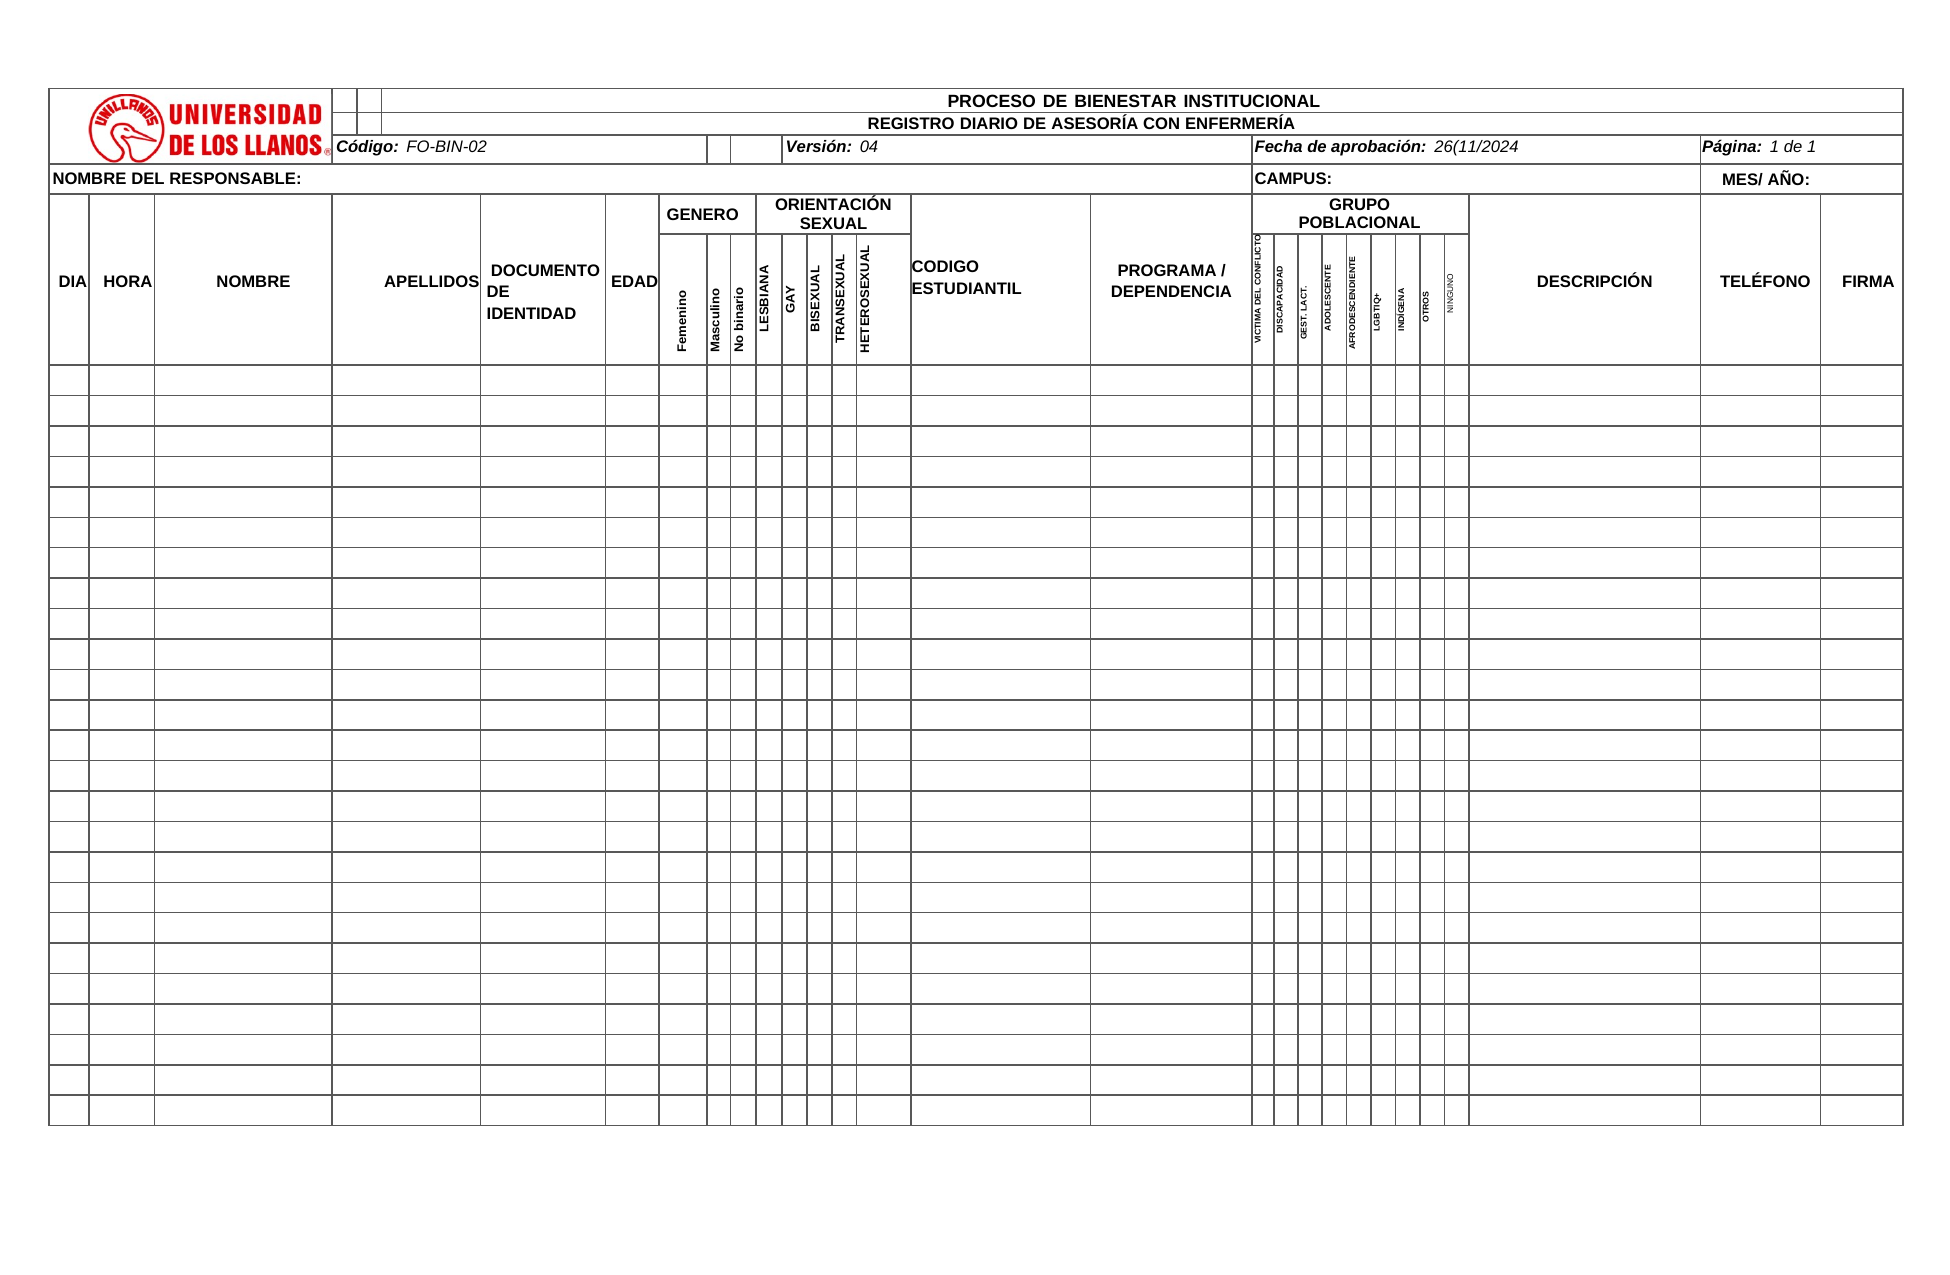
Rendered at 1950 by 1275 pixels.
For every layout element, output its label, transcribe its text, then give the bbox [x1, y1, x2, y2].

table_cell [358, 113, 381, 134]
table_cell [731, 1096, 755, 1125]
table_cell [1372, 944, 1395, 973]
table_cell [1821, 761, 1902, 790]
table_cell [783, 366, 806, 395]
table_cell [606, 1035, 658, 1064]
table_cell [1821, 579, 1902, 608]
table_cell [1821, 883, 1902, 912]
table_cell [50, 609, 88, 638]
table_cell [1299, 457, 1321, 486]
table_cell [708, 488, 730, 516]
table_cell [708, 792, 730, 821]
table_cell [1299, 548, 1321, 577]
table_cell [481, 701, 605, 729]
table_cell [1821, 640, 1902, 668]
table_cell [660, 640, 706, 668]
table_cell [1347, 944, 1370, 973]
table_cell [660, 731, 706, 760]
table_cell [481, 761, 605, 790]
table_cell [757, 853, 781, 881]
table_cell [333, 822, 480, 851]
table_cell [1821, 457, 1902, 486]
table_cell NOMBRE [155, 195, 331, 364]
table_cell [757, 974, 781, 1003]
table_cell [1445, 883, 1468, 912]
table_cell [1445, 761, 1468, 790]
table_cell [1275, 609, 1297, 638]
table_cell [1091, 609, 1251, 638]
table_cell [1396, 1035, 1419, 1064]
table_cell TELÉFONO [1701, 195, 1820, 364]
table_cell [857, 1005, 910, 1033]
table_cell [1421, 853, 1444, 881]
table_cell TRANSEXUAL [833, 235, 856, 364]
table_cell [660, 579, 706, 608]
table_cell [1372, 731, 1395, 760]
table_cell [606, 396, 658, 425]
table_cell GEST. LACT. [1299, 235, 1321, 364]
table_cell [857, 883, 910, 912]
table_cell [1091, 1005, 1251, 1033]
table_cell [50, 396, 88, 425]
table_cell [155, 457, 331, 486]
table_cell [90, 883, 154, 912]
table_cell [1299, 944, 1321, 973]
table_cell [708, 1035, 730, 1064]
table_cell [1253, 853, 1273, 881]
table_cell GRUPO POBLACIONAL [1253, 195, 1468, 233]
table_cell [1470, 883, 1700, 912]
table_cell [90, 792, 154, 821]
table_cell [1299, 396, 1321, 425]
table_cell [1275, 1005, 1297, 1033]
table_cell [155, 944, 331, 973]
table_cell [1299, 974, 1321, 1003]
table_cell [808, 944, 831, 973]
table_cell [1253, 396, 1273, 425]
table_cell [1091, 518, 1251, 547]
table_cell [50, 1066, 88, 1094]
table_cell [731, 488, 755, 516]
table_cell [1396, 701, 1419, 729]
table_cell [90, 427, 154, 456]
table_cell [1821, 701, 1902, 729]
table_cell [1275, 1066, 1297, 1094]
table_cell [1470, 944, 1700, 973]
table_cell [1421, 913, 1444, 942]
table_cell [833, 974, 856, 1003]
table_cell [1470, 792, 1700, 821]
table_cell [606, 670, 658, 699]
table_cell [333, 853, 480, 881]
table_cell [50, 579, 88, 608]
table_cell [783, 792, 806, 821]
table_cell [1445, 1066, 1468, 1094]
table_cell [481, 427, 605, 456]
table_cell [912, 518, 1090, 547]
table_cell [783, 913, 806, 942]
table_cell BISEXUAL [808, 235, 831, 364]
table_cell [1821, 822, 1902, 851]
table_cell [481, 913, 605, 942]
table_cell [1372, 366, 1395, 395]
table_cell HORA [90, 195, 154, 364]
table_cell FIRMA [1821, 195, 1902, 364]
table_cell [660, 396, 706, 425]
table_cell [1253, 518, 1273, 547]
table_cell [833, 853, 856, 881]
table_cell [90, 1005, 154, 1033]
table_cell [1299, 518, 1321, 547]
table_cell [1396, 457, 1419, 486]
table_cell [757, 366, 781, 395]
table_cell [1347, 792, 1370, 821]
table_cell [783, 1096, 806, 1125]
table_cell [1347, 579, 1370, 608]
table_cell [1347, 488, 1370, 516]
table_cell [1421, 1035, 1444, 1064]
table_cell [857, 792, 910, 821]
table_cell [1821, 427, 1902, 456]
table_cell [481, 731, 605, 760]
table_cell [1396, 1005, 1419, 1033]
table_cell [857, 1096, 910, 1125]
table_cell [1299, 1096, 1321, 1125]
table_cell [90, 1035, 154, 1064]
table_cell [708, 1066, 730, 1094]
table_cell [708, 1005, 730, 1033]
table_cell NINGUNO [1445, 235, 1468, 364]
table_cell [912, 640, 1090, 668]
table_cell [1445, 518, 1468, 547]
table_cell No binario [731, 235, 755, 364]
table_cell [833, 670, 856, 699]
table_cell [333, 974, 480, 1003]
table_cell [833, 731, 856, 760]
table_cell [90, 1096, 154, 1125]
table_cell [1091, 488, 1251, 516]
table_cell [155, 822, 331, 851]
table_cell [833, 913, 856, 942]
table_cell [333, 883, 480, 912]
table_cell [808, 366, 831, 395]
table_cell [50, 913, 88, 942]
table_cell [333, 731, 480, 760]
table_cell [1091, 640, 1251, 668]
table_cell [606, 640, 658, 668]
table_cell [857, 579, 910, 608]
table_cell [606, 488, 658, 516]
table_cell [783, 609, 806, 638]
table_cell [333, 396, 480, 425]
table_cell [1470, 1066, 1700, 1094]
table_cell [731, 701, 755, 729]
table_cell [757, 792, 781, 821]
table_cell [833, 366, 856, 395]
table_cell [333, 579, 480, 608]
table_cell [731, 731, 755, 760]
table_cell [1253, 457, 1273, 486]
table_cell [1091, 701, 1251, 729]
table_cell [1347, 761, 1370, 790]
table_cell Masculino [708, 235, 730, 364]
table_cell NOMBRE DEL RESPONSABLE: [50, 165, 1251, 193]
table_cell [1091, 792, 1251, 821]
table_cell [731, 136, 781, 163]
table_cell [1347, 1035, 1370, 1064]
table_header PROCESO DE BIENESTAR INSTITUCIONAL [382, 89, 1902, 112]
table_cell [857, 853, 910, 881]
table_cell [808, 640, 831, 668]
table_cell [1323, 853, 1346, 881]
table_cell [783, 488, 806, 516]
table_cell [481, 488, 605, 516]
table_cell [1091, 366, 1251, 395]
table_cell [1299, 731, 1321, 760]
table_cell [857, 822, 910, 851]
table_cell [708, 913, 730, 942]
table_cell [1275, 1096, 1297, 1125]
table_cell [1821, 974, 1902, 1003]
table_cell [481, 822, 605, 851]
table_cell [1323, 761, 1346, 790]
table_cell [808, 1035, 831, 1064]
table_cell [1323, 366, 1346, 395]
table_cell [1347, 974, 1370, 1003]
table_cell [757, 488, 781, 516]
table_cell [1323, 488, 1346, 516]
table_cell [731, 427, 755, 456]
table_cell [660, 366, 706, 395]
table_cell [1445, 579, 1468, 608]
table_cell [481, 518, 605, 547]
table_cell [857, 518, 910, 547]
table_cell [833, 518, 856, 547]
table_cell [481, 974, 605, 1003]
table_cell [808, 548, 831, 577]
table_cell [808, 457, 831, 486]
table_cell [1372, 670, 1395, 699]
table_cell [757, 1096, 781, 1125]
table_cell [660, 548, 706, 577]
table_cell [1421, 488, 1444, 516]
table_cell [1091, 670, 1251, 699]
table_cell [1396, 1096, 1419, 1125]
table_cell [1347, 548, 1370, 577]
table_cell [660, 701, 706, 729]
table_cell [1821, 1005, 1902, 1033]
table_cell [50, 640, 88, 668]
table_cell [1299, 1005, 1321, 1033]
table_cell [912, 1035, 1090, 1064]
table_cell [808, 701, 831, 729]
table_cell [481, 883, 605, 912]
table_cell [606, 883, 658, 912]
table_cell [1421, 731, 1444, 760]
table_cell [1275, 853, 1297, 881]
table_cell ORIENTACIÓN SEXUAL [757, 195, 910, 233]
table_cell [1347, 1096, 1370, 1125]
table_cell Versión: 04 [783, 136, 1251, 163]
table_cell [1275, 731, 1297, 760]
table_cell [757, 609, 781, 638]
table_cell [1253, 883, 1273, 912]
table_cell [50, 792, 88, 821]
table_cell [708, 944, 730, 973]
table_cell [1323, 548, 1346, 577]
table_cell [50, 822, 88, 851]
table_cell [1275, 366, 1297, 395]
table_cell [660, 883, 706, 912]
table_cell [833, 396, 856, 425]
table_cell [481, 548, 605, 577]
table_cell [333, 366, 480, 395]
table_cell DOCUMENTO DE IDENTIDAD [481, 195, 605, 364]
table_cell DIA [50, 195, 88, 364]
table_cell [1275, 670, 1297, 699]
table_cell [1091, 548, 1251, 577]
table_cell [1421, 1096, 1444, 1125]
table_cell [1253, 427, 1273, 456]
table_cell [481, 792, 605, 821]
table_cell [1421, 457, 1444, 486]
table_cell CAMPUS: [1253, 165, 1700, 193]
table_cell AFRODESCENDIENTE [1347, 235, 1370, 364]
table_cell [857, 609, 910, 638]
table_cell [1445, 974, 1468, 1003]
table_cell [808, 883, 831, 912]
table_cell [757, 670, 781, 699]
table_cell Fecha de aprobación: 26(11/2024 [1253, 136, 1700, 163]
table_cell [660, 457, 706, 486]
table_cell [1421, 396, 1444, 425]
table_cell [912, 913, 1090, 942]
table_cell [1470, 853, 1700, 881]
table_cell [1372, 792, 1395, 821]
table_cell [1275, 701, 1297, 729]
table_cell [1253, 640, 1273, 668]
table_cell [50, 853, 88, 881]
table_cell [1372, 1096, 1395, 1125]
table_cell [912, 1096, 1090, 1125]
table_cell [1347, 396, 1370, 425]
table_cell [1821, 1066, 1902, 1094]
table_cell [481, 579, 605, 608]
table_cell [1275, 518, 1297, 547]
table_cell [1470, 396, 1700, 425]
table_cell [833, 761, 856, 790]
table_cell [1275, 457, 1297, 486]
table_cell [660, 518, 706, 547]
table_cell [783, 701, 806, 729]
table_cell [757, 731, 781, 760]
table_cell [1323, 609, 1346, 638]
table_cell [50, 701, 88, 729]
table_cell [1275, 761, 1297, 790]
table_cell [90, 488, 154, 516]
table_cell [1445, 670, 1468, 699]
table_cell [1421, 579, 1444, 608]
table_cell OTROS [1421, 235, 1444, 364]
table_cell [912, 457, 1090, 486]
table_cell [606, 1096, 658, 1125]
table_cell [606, 457, 658, 486]
table_cell [1701, 457, 1820, 486]
table_cell [1299, 366, 1321, 395]
table_cell [833, 609, 856, 638]
table_cell [731, 640, 755, 668]
table_cell [1253, 1005, 1273, 1033]
table_cell [155, 1066, 331, 1094]
table_cell [1396, 670, 1419, 699]
table_cell [333, 113, 356, 134]
table_cell [757, 822, 781, 851]
table_cell [90, 366, 154, 395]
table_cell [155, 396, 331, 425]
table_cell [708, 853, 730, 881]
table_cell MES/ AÑO: [1701, 165, 1902, 193]
table_cell [1421, 609, 1444, 638]
table_cell [606, 761, 658, 790]
table_cell [1396, 579, 1419, 608]
table_cell [912, 609, 1090, 638]
table_cell [1091, 427, 1251, 456]
table_cell [1421, 366, 1444, 395]
table_cell [1701, 488, 1820, 516]
table_cell [155, 366, 331, 395]
table_cell [1701, 1066, 1820, 1094]
table_cell [90, 457, 154, 486]
table_cell [1323, 640, 1346, 668]
table_cell [660, 427, 706, 456]
table_cell [1470, 1096, 1700, 1125]
table_cell ADOLESCENTE [1323, 235, 1346, 364]
table_cell [1396, 822, 1419, 851]
table_cell [1421, 640, 1444, 668]
table_cell [833, 427, 856, 456]
table_cell [1323, 974, 1346, 1003]
table_cell [1275, 396, 1297, 425]
table_cell [1091, 944, 1251, 973]
table_cell [1091, 822, 1251, 851]
table_cell [1470, 366, 1700, 395]
table_cell [1347, 822, 1370, 851]
table_cell [1299, 853, 1321, 881]
table_cell [1323, 518, 1346, 547]
table_cell [1470, 488, 1700, 516]
table_cell [1445, 1035, 1468, 1064]
table_cell [808, 1005, 831, 1033]
table_cell [50, 1035, 88, 1064]
table_cell [1396, 609, 1419, 638]
table_cell [783, 457, 806, 486]
table_cell [90, 761, 154, 790]
table_cell [912, 1066, 1090, 1094]
table_cell [1253, 701, 1273, 729]
table_cell [1253, 1066, 1273, 1094]
table_cell [708, 579, 730, 608]
table_cell [708, 396, 730, 425]
table_cell [1275, 640, 1297, 668]
table_cell [1421, 792, 1444, 821]
table_cell [757, 701, 781, 729]
table_cell [606, 822, 658, 851]
table_cell [1701, 731, 1820, 760]
table_cell [1701, 1096, 1820, 1125]
table_cell [1323, 792, 1346, 821]
table_cell [90, 609, 154, 638]
table_cell [857, 761, 910, 790]
table_cell [1347, 731, 1370, 760]
table_cell [808, 579, 831, 608]
table_cell [1396, 427, 1419, 456]
table_cell [481, 366, 605, 395]
table_cell [333, 457, 480, 486]
table_cell [1421, 761, 1444, 790]
table_cell [833, 640, 856, 668]
table_cell [731, 579, 755, 608]
table_cell [1396, 518, 1419, 547]
table_cell [660, 1035, 706, 1064]
table_cell [783, 1005, 806, 1033]
table_cell [660, 761, 706, 790]
table_cell [481, 609, 605, 638]
table_cell [1470, 457, 1700, 486]
table_cell [1821, 792, 1902, 821]
table_cell [731, 944, 755, 973]
table_cell [1396, 974, 1419, 1003]
table_cell [1701, 792, 1820, 821]
table_cell [833, 944, 856, 973]
table_cell [833, 488, 856, 516]
table_cell [606, 913, 658, 942]
table_cell [783, 548, 806, 577]
table_cell [1821, 1035, 1902, 1064]
table_cell [1299, 670, 1321, 699]
table_cell [1323, 579, 1346, 608]
table_cell [1091, 1035, 1251, 1064]
table_cell [1275, 1035, 1297, 1064]
table_cell [1396, 488, 1419, 516]
table_cell [757, 548, 781, 577]
table_cell [1421, 974, 1444, 1003]
table_cell LESBIANA [757, 235, 781, 364]
table_cell [708, 761, 730, 790]
table_cell HETEROSEXUAL [857, 235, 910, 364]
table_cell [606, 944, 658, 973]
table_cell [783, 761, 806, 790]
table_cell [1470, 731, 1700, 760]
table_cell [1253, 366, 1273, 395]
table_cell [912, 701, 1090, 729]
table_cell [1470, 579, 1700, 608]
table_cell [1470, 761, 1700, 790]
table_cell [606, 548, 658, 577]
table_cell [1372, 853, 1395, 881]
table_cell [90, 853, 154, 881]
table_cell Femenino [660, 235, 706, 364]
table_cell [606, 366, 658, 395]
table_cell [1701, 1035, 1820, 1064]
table_cell [1091, 1096, 1251, 1125]
table_cell [833, 548, 856, 577]
table_cell [1299, 1066, 1321, 1094]
table_cell [1701, 548, 1820, 577]
table_cell [912, 944, 1090, 973]
table_cell [1372, 640, 1395, 668]
table_cell [660, 944, 706, 973]
table_cell [912, 579, 1090, 608]
table_cell [1253, 670, 1273, 699]
table_cell [1347, 883, 1370, 912]
table_cell [155, 731, 331, 760]
table_cell [90, 974, 154, 1003]
table_cell [1372, 427, 1395, 456]
table_cell [1253, 1096, 1273, 1125]
table_cell [708, 427, 730, 456]
table_cell [1396, 792, 1419, 821]
table_cell [708, 974, 730, 1003]
table_cell [833, 792, 856, 821]
table_cell [1091, 913, 1251, 942]
table_cell [1091, 396, 1251, 425]
table_cell [606, 1066, 658, 1094]
table_cell [1323, 670, 1346, 699]
table_cell [1299, 1035, 1321, 1064]
table_cell [757, 579, 781, 608]
table_cell [333, 1035, 480, 1064]
table_cell [333, 518, 480, 547]
table_cell [155, 427, 331, 456]
table_cell [1275, 974, 1297, 1003]
table_cell [857, 366, 910, 395]
table_cell [1253, 944, 1273, 973]
table_cell [1323, 1096, 1346, 1125]
table_cell [731, 1035, 755, 1064]
table_cell [857, 1066, 910, 1094]
table_cell [833, 701, 856, 729]
table_cell [1445, 427, 1468, 456]
table_cell [1372, 518, 1395, 547]
table_cell Código: FO-BIN-02 [333, 136, 706, 163]
table_cell [1445, 792, 1468, 821]
table_cell [731, 670, 755, 699]
table_cell [857, 548, 910, 577]
table_cell [1821, 548, 1902, 577]
table_cell [833, 1066, 856, 1094]
table_cell [1396, 396, 1419, 425]
table_cell [660, 822, 706, 851]
table_cell [155, 974, 331, 1003]
table_cell [1701, 366, 1820, 395]
table_cell [155, 640, 331, 668]
table_cell [708, 822, 730, 851]
table_cell [783, 396, 806, 425]
table_cell [1323, 701, 1346, 729]
table_cell [857, 944, 910, 973]
table_cell [606, 518, 658, 547]
table_cell [1275, 883, 1297, 912]
table_cell [1299, 883, 1321, 912]
table_cell [660, 488, 706, 516]
table_cell [1253, 548, 1273, 577]
table_cell [50, 944, 88, 973]
table_cell [1445, 822, 1468, 851]
table_cell [1372, 761, 1395, 790]
table_cell [1253, 488, 1273, 516]
table_cell [90, 640, 154, 668]
table_cell [1091, 731, 1251, 760]
table_cell [1470, 1035, 1700, 1064]
table_cell [1372, 457, 1395, 486]
table_cell [660, 1066, 706, 1094]
table_cell [783, 974, 806, 1003]
table_cell [1470, 548, 1700, 577]
table_cell [1470, 518, 1700, 547]
table_cell REGISTRO DIARIO DE ASESORÍA CON ENFERMERÍA [382, 113, 1902, 134]
table_cell INDÍGENA [1396, 235, 1419, 364]
table_header [358, 89, 381, 112]
table_cell [50, 761, 88, 790]
table_cell [1470, 1005, 1700, 1033]
table_cell [481, 1096, 605, 1125]
table_cell [757, 427, 781, 456]
table_cell [708, 883, 730, 912]
table_cell [808, 518, 831, 547]
table_cell [1323, 1066, 1346, 1094]
table_cell [606, 792, 658, 821]
table_cell [481, 457, 605, 486]
table_cell [1421, 1066, 1444, 1094]
table_cell [1323, 944, 1346, 973]
table_cell [808, 792, 831, 821]
table_cell [1396, 1066, 1419, 1094]
table_cell [1701, 701, 1820, 729]
table_cell [50, 731, 88, 760]
table_cell [783, 944, 806, 973]
table_cell [1470, 640, 1700, 668]
table_cell [1821, 396, 1902, 425]
table_cell [1372, 488, 1395, 516]
table_cell [1347, 366, 1370, 395]
table_cell [50, 1096, 88, 1125]
table_cell [155, 883, 331, 912]
table_cell [1323, 883, 1346, 912]
table_cell [808, 488, 831, 516]
table_cell [757, 640, 781, 668]
table_cell [708, 548, 730, 577]
table_cell [1701, 427, 1820, 456]
table_cell [50, 1005, 88, 1033]
table_cell [1445, 853, 1468, 881]
table_cell [155, 761, 331, 790]
table_cell [1821, 731, 1902, 760]
table_cell [783, 579, 806, 608]
table_cell [1347, 609, 1370, 638]
table_cell EDAD [606, 195, 658, 364]
table_cell [333, 548, 480, 577]
table_cell [1323, 396, 1346, 425]
table_cell [481, 853, 605, 881]
table_cell CODIGO ESTUDIANTIL [912, 195, 1090, 364]
table_cell [155, 609, 331, 638]
table_cell [481, 640, 605, 668]
table_cell [1275, 427, 1297, 456]
table_cell [808, 609, 831, 638]
table_cell [912, 670, 1090, 699]
table_cell [1299, 701, 1321, 729]
table_cell [912, 974, 1090, 1003]
table_cell [1347, 701, 1370, 729]
table_cell [1821, 366, 1902, 395]
table_cell [1372, 883, 1395, 912]
table_header [333, 89, 356, 112]
table_cell [155, 1096, 331, 1125]
table_cell [857, 457, 910, 486]
table_cell [1347, 1066, 1370, 1094]
table_cell [1253, 731, 1273, 760]
table_cell [708, 670, 730, 699]
table_cell [808, 913, 831, 942]
table_cell [731, 396, 755, 425]
table_cell [731, 853, 755, 881]
table_cell GAY [783, 235, 806, 364]
table_cell APELLIDOS [333, 195, 480, 364]
table_cell [1347, 853, 1370, 881]
table_cell DESCRIPCIÓN [1470, 195, 1700, 364]
table_cell [1347, 518, 1370, 547]
table_cell [1091, 853, 1251, 881]
table_cell [783, 670, 806, 699]
table_cell [1275, 913, 1297, 942]
table_cell [1821, 853, 1902, 881]
table_cell [783, 640, 806, 668]
table_cell [1275, 792, 1297, 821]
table_cell [757, 944, 781, 973]
table_cell [1445, 701, 1468, 729]
table_cell [808, 853, 831, 881]
picture [88, 94, 332, 163]
table_cell [783, 1066, 806, 1094]
table_cell [1445, 944, 1468, 973]
table_cell [333, 670, 480, 699]
table_cell [50, 548, 88, 577]
table_cell [731, 457, 755, 486]
table_cell [1253, 792, 1273, 821]
table_cell [857, 913, 910, 942]
table_cell [708, 731, 730, 760]
table_cell [1299, 609, 1321, 638]
table_cell [1347, 1005, 1370, 1033]
table_cell [731, 913, 755, 942]
table_cell [90, 1066, 154, 1094]
table_cell [1253, 579, 1273, 608]
table_cell [90, 518, 154, 547]
table_cell [857, 670, 910, 699]
table_cell [912, 822, 1090, 851]
table_cell [660, 974, 706, 1003]
table_cell [50, 488, 88, 516]
table_cell [1323, 1005, 1346, 1033]
table_cell [1421, 518, 1444, 547]
table_cell [708, 1096, 730, 1125]
table_cell [833, 1005, 856, 1033]
table_cell [1421, 883, 1444, 912]
table_cell [731, 1066, 755, 1094]
table_cell [1701, 944, 1820, 973]
table_cell [757, 1066, 781, 1094]
table_cell [481, 1005, 605, 1033]
table_cell [155, 701, 331, 729]
table_cell [155, 792, 331, 821]
table_cell [1821, 488, 1902, 516]
table_cell [50, 427, 88, 456]
table_cell [708, 457, 730, 486]
table_cell [1275, 548, 1297, 577]
table_cell [1445, 488, 1468, 516]
table_cell [757, 1005, 781, 1033]
table_cell [1372, 1066, 1395, 1094]
table_cell [857, 640, 910, 668]
table_cell [833, 1096, 856, 1125]
table_cell [90, 944, 154, 973]
table_cell [1347, 457, 1370, 486]
table_cell [1372, 1005, 1395, 1033]
table_cell [333, 944, 480, 973]
table_cell [1323, 427, 1346, 456]
table_cell [1445, 366, 1468, 395]
table_cell [783, 1035, 806, 1064]
table_cell [857, 396, 910, 425]
table_cell [333, 427, 480, 456]
table_cell [912, 427, 1090, 456]
table_cell [783, 883, 806, 912]
table_cell [808, 1066, 831, 1094]
table_cell [1701, 1005, 1820, 1033]
table_cell [757, 457, 781, 486]
table_cell [1253, 913, 1273, 942]
table_cell [1091, 974, 1251, 1003]
table_cell [606, 974, 658, 1003]
table_cell [660, 1005, 706, 1033]
table_cell [757, 518, 781, 547]
table_cell [606, 1005, 658, 1033]
table_cell [857, 488, 910, 516]
table_cell [708, 701, 730, 729]
table_cell [481, 1035, 605, 1064]
table_cell [155, 548, 331, 577]
table_cell [481, 670, 605, 699]
table_cell [660, 913, 706, 942]
table_cell [833, 457, 856, 486]
table_cell [90, 731, 154, 760]
table_cell [912, 883, 1090, 912]
table_cell [1701, 579, 1820, 608]
table_cell [1421, 944, 1444, 973]
table_cell [1253, 822, 1273, 851]
table_cell [1396, 913, 1419, 942]
table_cell [1421, 701, 1444, 729]
table_cell [1396, 883, 1419, 912]
table_cell [50, 670, 88, 699]
table_cell [1396, 548, 1419, 577]
table_cell [1421, 822, 1444, 851]
table_cell [912, 792, 1090, 821]
table_cell [1299, 579, 1321, 608]
table_cell [1091, 1066, 1251, 1094]
table_cell [1372, 609, 1395, 638]
table_cell [757, 396, 781, 425]
table_cell [833, 579, 856, 608]
table_cell [333, 1005, 480, 1033]
table_cell [912, 396, 1090, 425]
table_cell [1470, 427, 1700, 456]
table_cell [1701, 396, 1820, 425]
table_cell [857, 731, 910, 760]
table_cell [1821, 670, 1902, 699]
table_cell [1299, 761, 1321, 790]
table_cell [90, 548, 154, 577]
table_cell [1091, 579, 1251, 608]
table_cell [1701, 913, 1820, 942]
table_cell [731, 761, 755, 790]
table_cell [155, 913, 331, 942]
table_cell [1091, 761, 1251, 790]
table_cell VICTIMA DEL CONFLICTO [1253, 235, 1273, 364]
table_cell [1275, 822, 1297, 851]
table_cell [783, 853, 806, 881]
table_cell [731, 883, 755, 912]
table_cell [912, 731, 1090, 760]
table_cell [660, 670, 706, 699]
table_cell [1372, 1035, 1395, 1064]
table_cell [333, 701, 480, 729]
table_cell [1299, 822, 1321, 851]
table_cell [731, 974, 755, 1003]
table_cell [1701, 640, 1820, 668]
table_cell [1323, 913, 1346, 942]
table_cell [912, 1005, 1090, 1033]
table_cell [808, 761, 831, 790]
table_cell [50, 366, 88, 395]
table_cell [1396, 640, 1419, 668]
table_cell [333, 792, 480, 821]
table_cell [155, 670, 331, 699]
table_cell DISCAPACIDAD [1275, 235, 1297, 364]
table_cell [155, 1005, 331, 1033]
table_cell [155, 488, 331, 516]
table_cell [1701, 883, 1820, 912]
table_cell [783, 518, 806, 547]
table_cell [1445, 548, 1468, 577]
table_cell [606, 579, 658, 608]
table_cell [1372, 548, 1395, 577]
table_cell [1470, 701, 1700, 729]
table_cell [1372, 701, 1395, 729]
table_cell LGBTIQ+ [1372, 235, 1395, 364]
table_cell [1470, 670, 1700, 699]
table_cell [1445, 1005, 1468, 1033]
table_cell [1701, 761, 1820, 790]
table_cell [808, 427, 831, 456]
table_cell [333, 761, 480, 790]
table_cell [1445, 396, 1468, 425]
table_cell [912, 366, 1090, 395]
table_cell [857, 1035, 910, 1064]
table_cell [155, 518, 331, 547]
table_cell [1299, 640, 1321, 668]
table_cell [1323, 1035, 1346, 1064]
table_cell [783, 427, 806, 456]
table_cell [1253, 974, 1273, 1003]
table_cell [731, 1005, 755, 1033]
table_cell [808, 731, 831, 760]
table_cell [833, 883, 856, 912]
table_cell [660, 1096, 706, 1125]
table_cell [1323, 822, 1346, 851]
table_cell [606, 609, 658, 638]
table_cell [912, 548, 1090, 577]
table_cell [333, 1066, 480, 1094]
table_cell [833, 1035, 856, 1064]
table_cell [1253, 609, 1273, 638]
table_cell [1253, 1035, 1273, 1064]
table_cell [481, 396, 605, 425]
table_cell [731, 792, 755, 821]
table_cell [783, 731, 806, 760]
table_cell [731, 822, 755, 851]
table_cell [1299, 913, 1321, 942]
table_cell [90, 822, 154, 851]
table_cell [833, 822, 856, 851]
table_cell [1445, 457, 1468, 486]
table_cell [1701, 822, 1820, 851]
table_cell [1470, 822, 1700, 851]
table_cell [1396, 366, 1419, 395]
table_cell [708, 366, 730, 395]
table_cell [1372, 913, 1395, 942]
table_cell [783, 822, 806, 851]
table_cell [912, 761, 1090, 790]
table_cell [808, 670, 831, 699]
table_cell [1275, 488, 1297, 516]
table_cell [1821, 913, 1902, 942]
table_cell [731, 609, 755, 638]
table_cell [1396, 944, 1419, 973]
table_cell [155, 579, 331, 608]
table_cell [1347, 427, 1370, 456]
table_cell [857, 701, 910, 729]
table_cell [606, 853, 658, 881]
table_cell [333, 640, 480, 668]
table_cell [757, 913, 781, 942]
table_cell [1701, 670, 1820, 699]
table_cell [1372, 579, 1395, 608]
table_cell [857, 427, 910, 456]
table_cell [1445, 1096, 1468, 1125]
table_cell [1470, 913, 1700, 942]
table_cell [1421, 1005, 1444, 1033]
table_cell [808, 1096, 831, 1125]
table_cell [1701, 853, 1820, 881]
table_cell [333, 609, 480, 638]
table_cell [1470, 609, 1700, 638]
table_cell [1091, 883, 1251, 912]
table_cell [660, 792, 706, 821]
table_cell [808, 822, 831, 851]
table_cell [808, 974, 831, 1003]
table_cell PROGRAMA / DEPENDENCIA [1091, 195, 1251, 364]
table_cell [90, 913, 154, 942]
table_cell [1372, 974, 1395, 1003]
table_cell [481, 1066, 605, 1094]
table_cell [808, 396, 831, 425]
table_cell [912, 488, 1090, 516]
table_cell [708, 640, 730, 668]
table_cell [50, 883, 88, 912]
table_cell [1445, 609, 1468, 638]
table_cell [1421, 670, 1444, 699]
table_cell [757, 1035, 781, 1064]
table_cell [1275, 579, 1297, 608]
table_cell [1299, 792, 1321, 821]
table_cell [90, 579, 154, 608]
table_cell GENERO [660, 195, 755, 233]
table_cell [90, 701, 154, 729]
table_cell [660, 609, 706, 638]
table_cell [912, 853, 1090, 881]
table_cell Página: 1 de 1 [1701, 136, 1902, 163]
table_cell [708, 518, 730, 547]
table_cell [90, 670, 154, 699]
table_cell [1323, 457, 1346, 486]
table_cell [333, 913, 480, 942]
table_cell [50, 974, 88, 1003]
table_cell [1091, 457, 1251, 486]
table_cell [481, 944, 605, 973]
table_cell [1396, 731, 1419, 760]
table_cell [606, 427, 658, 456]
table_cell [1821, 609, 1902, 638]
table_cell [731, 518, 755, 547]
table_cell [1701, 518, 1820, 547]
table_cell [731, 548, 755, 577]
table_cell [1821, 518, 1902, 547]
table_cell [50, 518, 88, 547]
table_cell [1421, 427, 1444, 456]
table_cell [1445, 913, 1468, 942]
table_cell [606, 731, 658, 760]
table_cell [1275, 944, 1297, 973]
table_cell [333, 488, 480, 516]
table_cell [757, 883, 781, 912]
table_cell [1470, 974, 1700, 1003]
table_cell [155, 1035, 331, 1064]
table_cell [1396, 761, 1419, 790]
table_cell [1299, 427, 1321, 456]
table_cell [1253, 761, 1273, 790]
table_cell [90, 396, 154, 425]
table_cell [757, 761, 781, 790]
table_cell [50, 457, 88, 486]
table_cell [1347, 913, 1370, 942]
table_cell [1445, 731, 1468, 760]
table_cell [1323, 731, 1346, 760]
table_cell [333, 1096, 480, 1125]
table_cell [660, 853, 706, 881]
table_cell [155, 853, 331, 881]
table_cell [1421, 548, 1444, 577]
table_cell [1821, 1096, 1902, 1125]
table_cell [708, 136, 730, 163]
table_cell [731, 366, 755, 395]
table_cell [857, 974, 910, 1003]
table_cell [1372, 822, 1395, 851]
table_cell [606, 701, 658, 729]
table_cell [1701, 974, 1820, 1003]
table_cell [1701, 609, 1820, 638]
table_cell [708, 609, 730, 638]
table_cell [1299, 488, 1321, 516]
table_cell [1445, 640, 1468, 668]
table_cell [1821, 944, 1902, 973]
table_cell [1372, 396, 1395, 425]
table_cell [1396, 853, 1419, 881]
table_cell [1347, 640, 1370, 668]
table_cell [1347, 670, 1370, 699]
table_header [50, 89, 331, 163]
